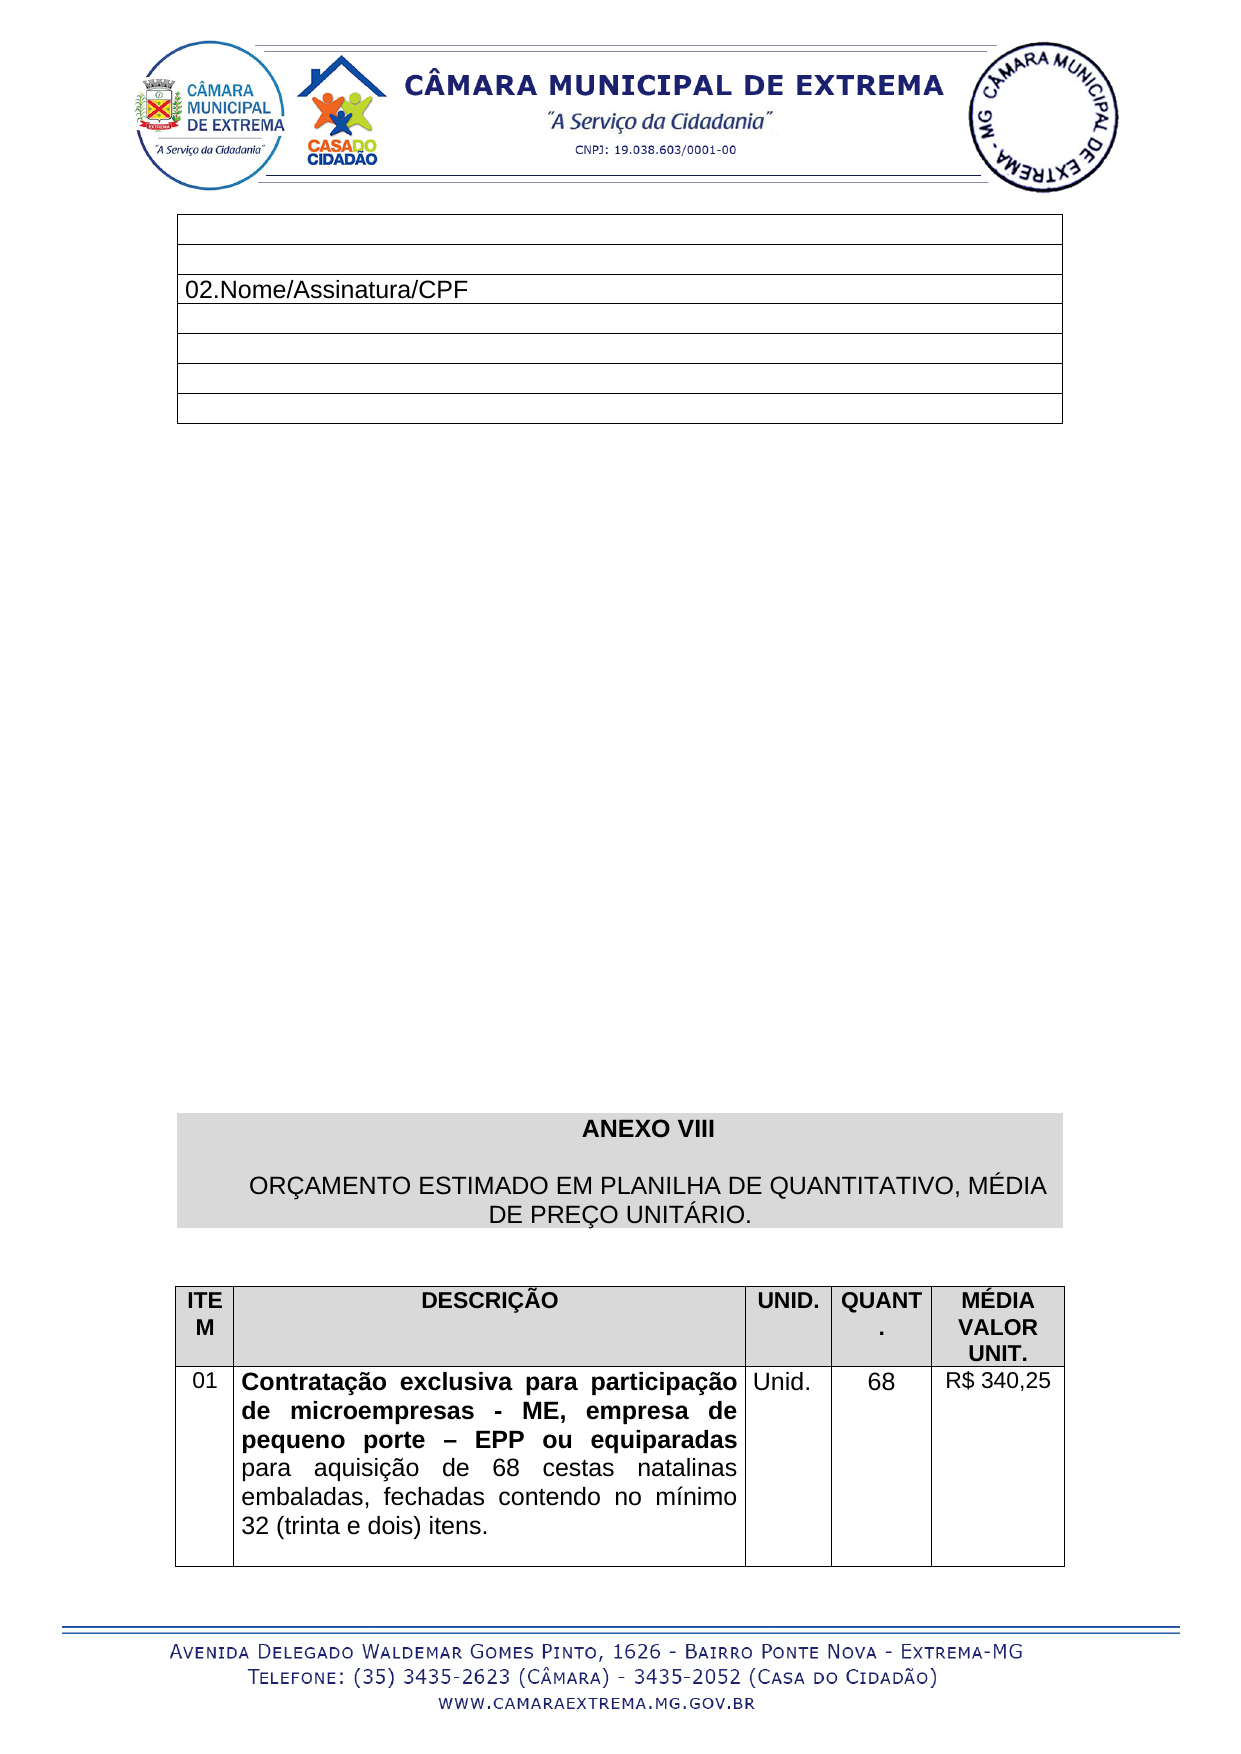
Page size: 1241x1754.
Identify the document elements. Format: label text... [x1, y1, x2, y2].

table_cell 02.Nome/Assinatura/CPF [178, 275, 1062, 303]
table_header ITEM [176, 1287, 233, 1366]
table_cell 01 [176, 1367, 233, 1566]
picture [124, 30, 1123, 221]
table_cell [178, 215, 1062, 244]
table_cell 68 [832, 1367, 931, 1566]
table_header QUANT. [832, 1287, 931, 1366]
table_header DESCRIÇÃO [234, 1287, 745, 1366]
table_cell Unid. [746, 1367, 831, 1566]
table_header MÉDIA VALOR UNIT. [932, 1287, 1064, 1366]
table_cell [178, 364, 1062, 393]
table_header UNID. [746, 1287, 831, 1366]
picture [46, 1615, 1194, 1724]
text ORÇAMENTO ESTIMADO EM PLANILHA DE QUANTITATIVO, MÉDIA DE PREÇO UNITÁRIO. [177, 1171, 1063, 1228]
table_cell [178, 304, 1062, 333]
table_cell R$ 340,25 [932, 1367, 1064, 1566]
table_cell [178, 334, 1062, 363]
table_cell [178, 394, 1062, 422]
table_cell [178, 245, 1062, 273]
text ANEXO VIII [177, 1113, 1063, 1142]
table_cell Contratação exclusiva para participação de microempresas - ME, empresa de pequeno porte – EPP ou equiparadas para aquisição de 68 cestas natalinas embaladas, fechadas contendo no mínimo 32 (trinta e dois) itens. [234, 1367, 745, 1566]
